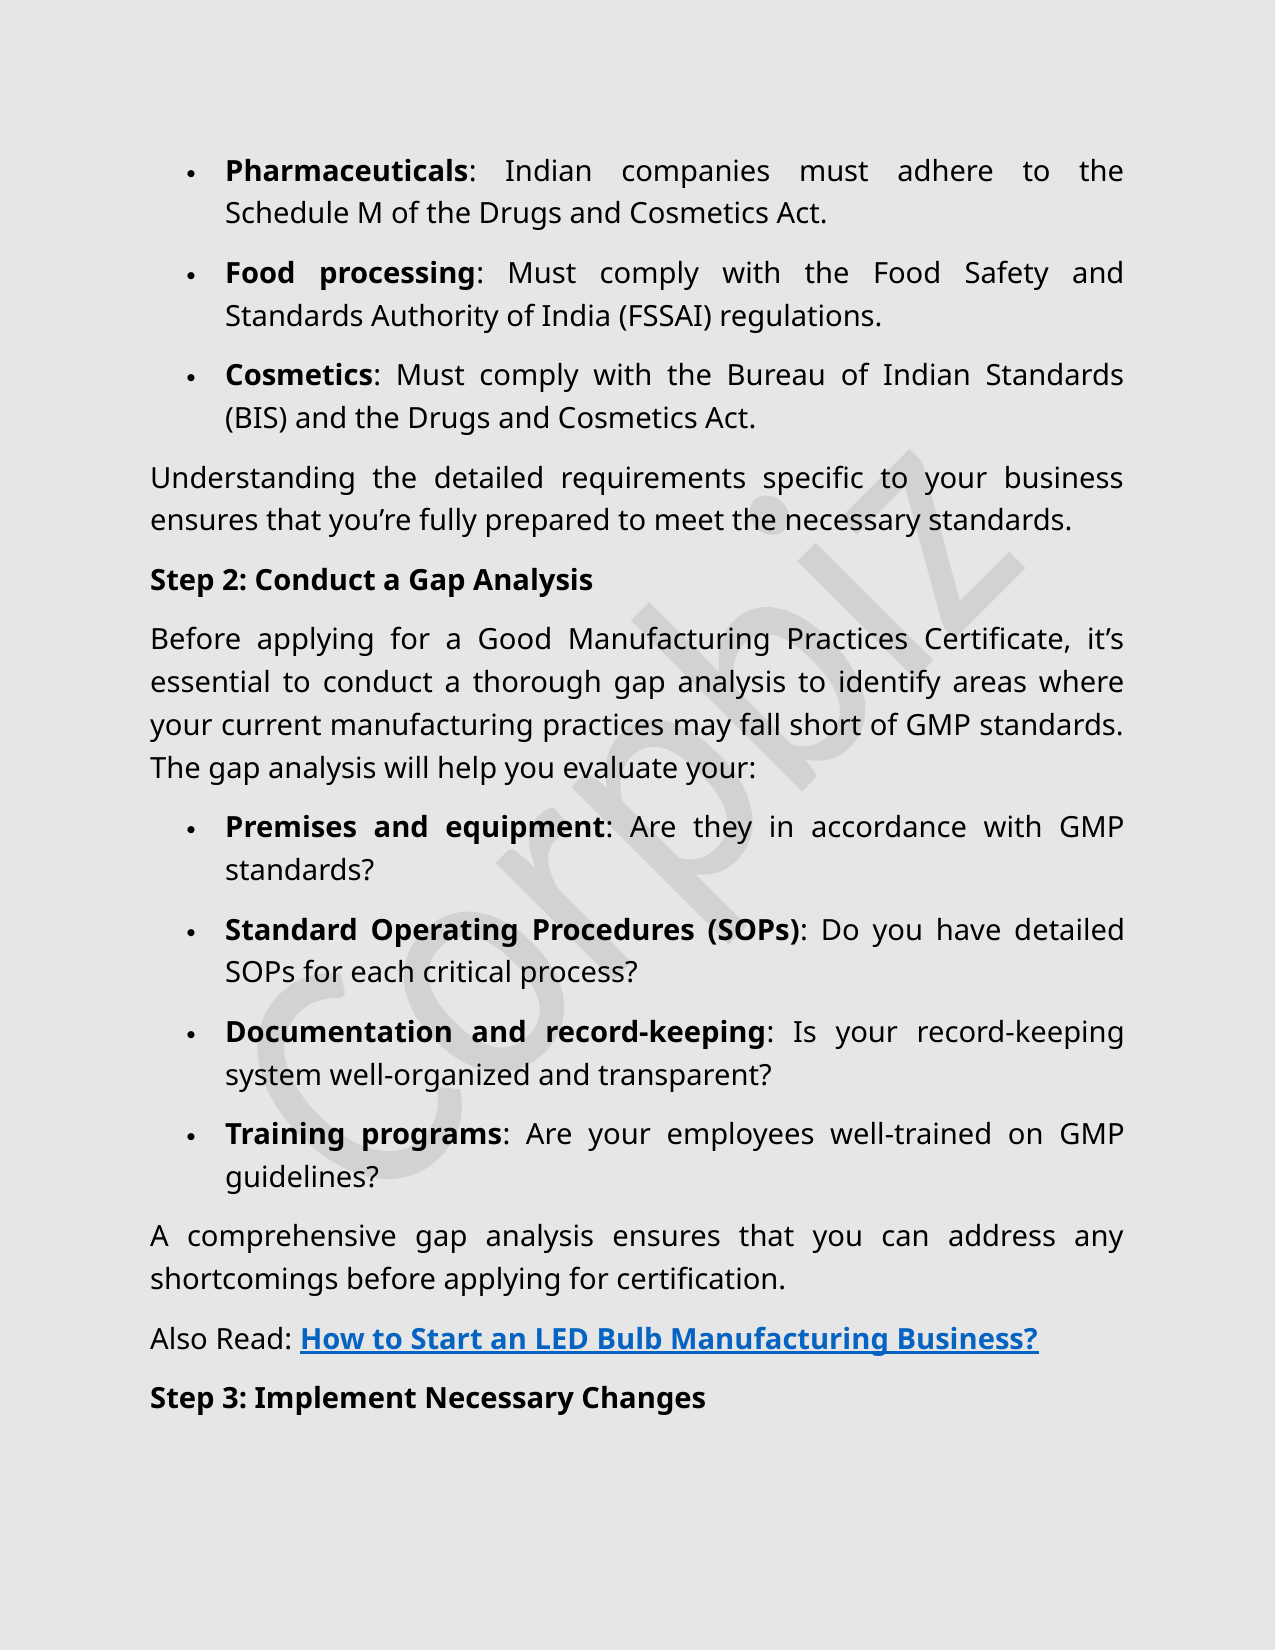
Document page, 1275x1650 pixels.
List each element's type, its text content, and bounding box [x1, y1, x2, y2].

text A comprehensive gap analysis ensures that you can address any shortcomings before applying for certification. [150, 1216, 1125, 1298]
text Step 3: Implement Necessary Changes [150, 1377, 1125, 1417]
text Also Read: How to Start an LED Bulb Manufacturing Business? [150, 1318, 1125, 1358]
list Standard Operating Procedures (SOPs): Do you have detailed SOPs for each critical process? [187, 909, 1125, 991]
list Training programs: Are your employees well-trained on GMP guidelines? [187, 1113, 1125, 1196]
text Before applying for a Good Manufacturing Practices Certificate, it’s essential to conduct a thorough gap analysis to identify areas where your current manufacturing practices may fall short of GMP standards. The gap analysis will help you evaluate your: [150, 619, 1125, 787]
text Understanding the detailed requirements specific to your business ensures that you’re fully prepared to meet the necessary standards. [150, 457, 1125, 539]
list Documentation and record-keeping: Is your record-keeping system well-organized and transparent? [187, 1011, 1125, 1094]
list Premises and equipment: Are they in accordance with GMP standards? [187, 807, 1125, 889]
text Step 2: Conduct a Gap Analysis [150, 559, 1125, 599]
list Cosmetics: Must comply with the Bureau of Indian Standards (BIS) and the Drugs and Cosmetics Act. [187, 354, 1125, 437]
list Pharmaceuticals: Indian companies must adhere to the Schedule M of the Drugs and Cosmetics Act. [187, 150, 1125, 232]
list Food processing: Must comply with the Food Safety and Standards Authority of India (FSSAI) regulations. [187, 252, 1125, 335]
